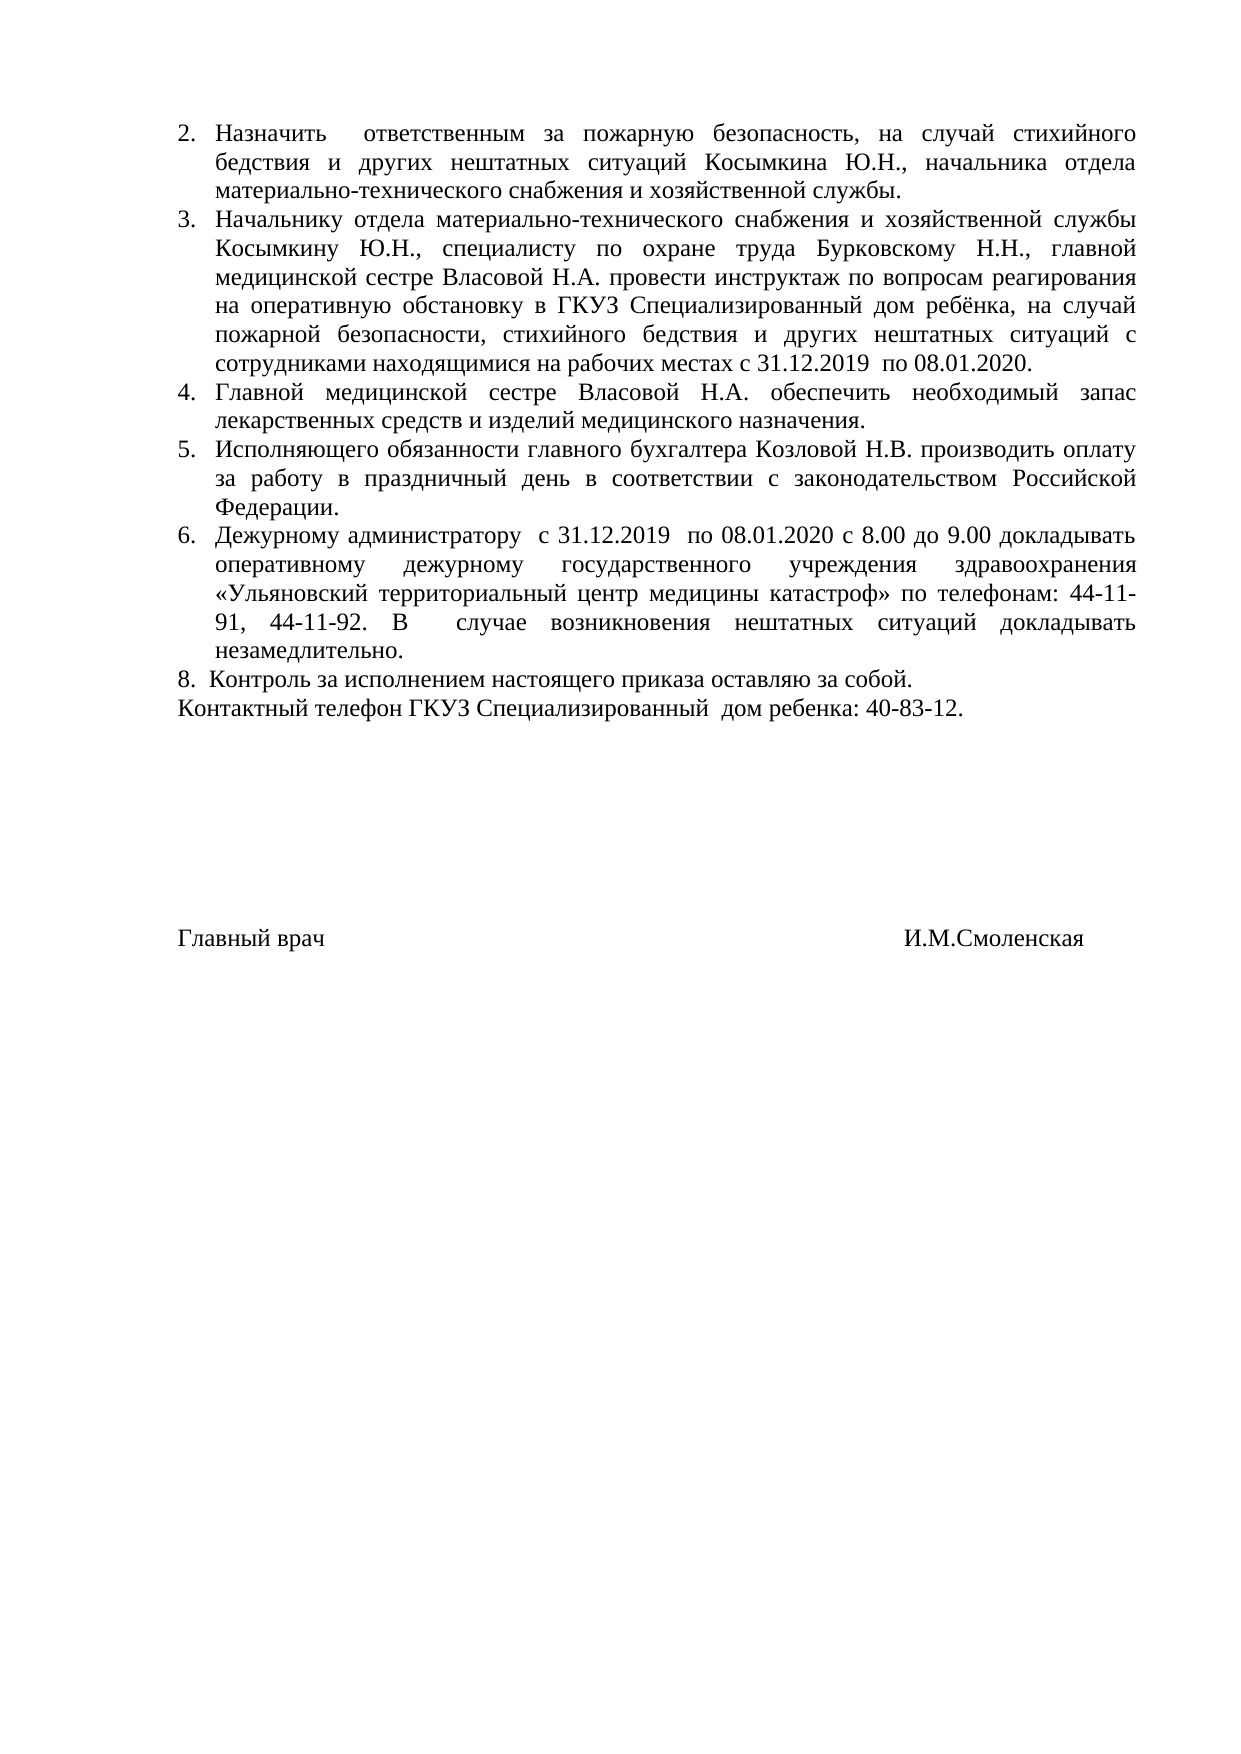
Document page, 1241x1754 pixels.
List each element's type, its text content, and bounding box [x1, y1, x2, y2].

list Начальнику отдела материально-технического снабжения и хозяйственной службы Косымкину Ю.Н., специалисту по охране труда Бурковскому Н.Н., главной медицинской сестре Власовой Н.А. провести инструктаж по вопросам реагирования на оперативную обстановку в ГКУЗ Специализированный дом ребёнка, на случай пожарной безопасности, стихийного бедствия и других нештатных ситуаций с сотрудниками находящимися на рабочих местах с 31.12.2019 по 08.01.2020. [177, 204, 1137, 377]
text 8. Контроль за исполнением настоящего приказа оставляю за собой. [177, 664, 1137, 693]
text Главный врач И.М.Смоленская [177, 923, 1137, 952]
list Назначить ответственным за пожарную безопасность, на случай стихийного бедствия и других нештатных ситуаций Косымкина Ю.Н., начальника отдела материально-технического снабжения и хозяйственной службы. [177, 118, 1137, 204]
list Дежурному администратору с 31.12.2019 по 08.01.2020 с 8.00 до 9.00 докладывать оперативному дежурному государственного учреждения здравоохранения «Ульяновский территориальный центр медицины катастроф» по телефонам: 44-11-91, 44-11-92. В случае возникновения нештатных ситуаций докладывать незамедлительно. [177, 521, 1137, 664]
list Исполняющего обязанности главного бухгалтера Козловой Н.В. производить оплату за работу в праздничный день в соответствии с законодательством Российской Федерации. [177, 434, 1137, 521]
text Контактный телефон ГКУЗ Специализированный дом ребенка: 40-83-12. [177, 693, 1137, 722]
list Главной медицинской сестре Власовой Н.А. обеспечить необходимый запас лекарственных средств и изделий медицинского назначения. [177, 377, 1137, 434]
